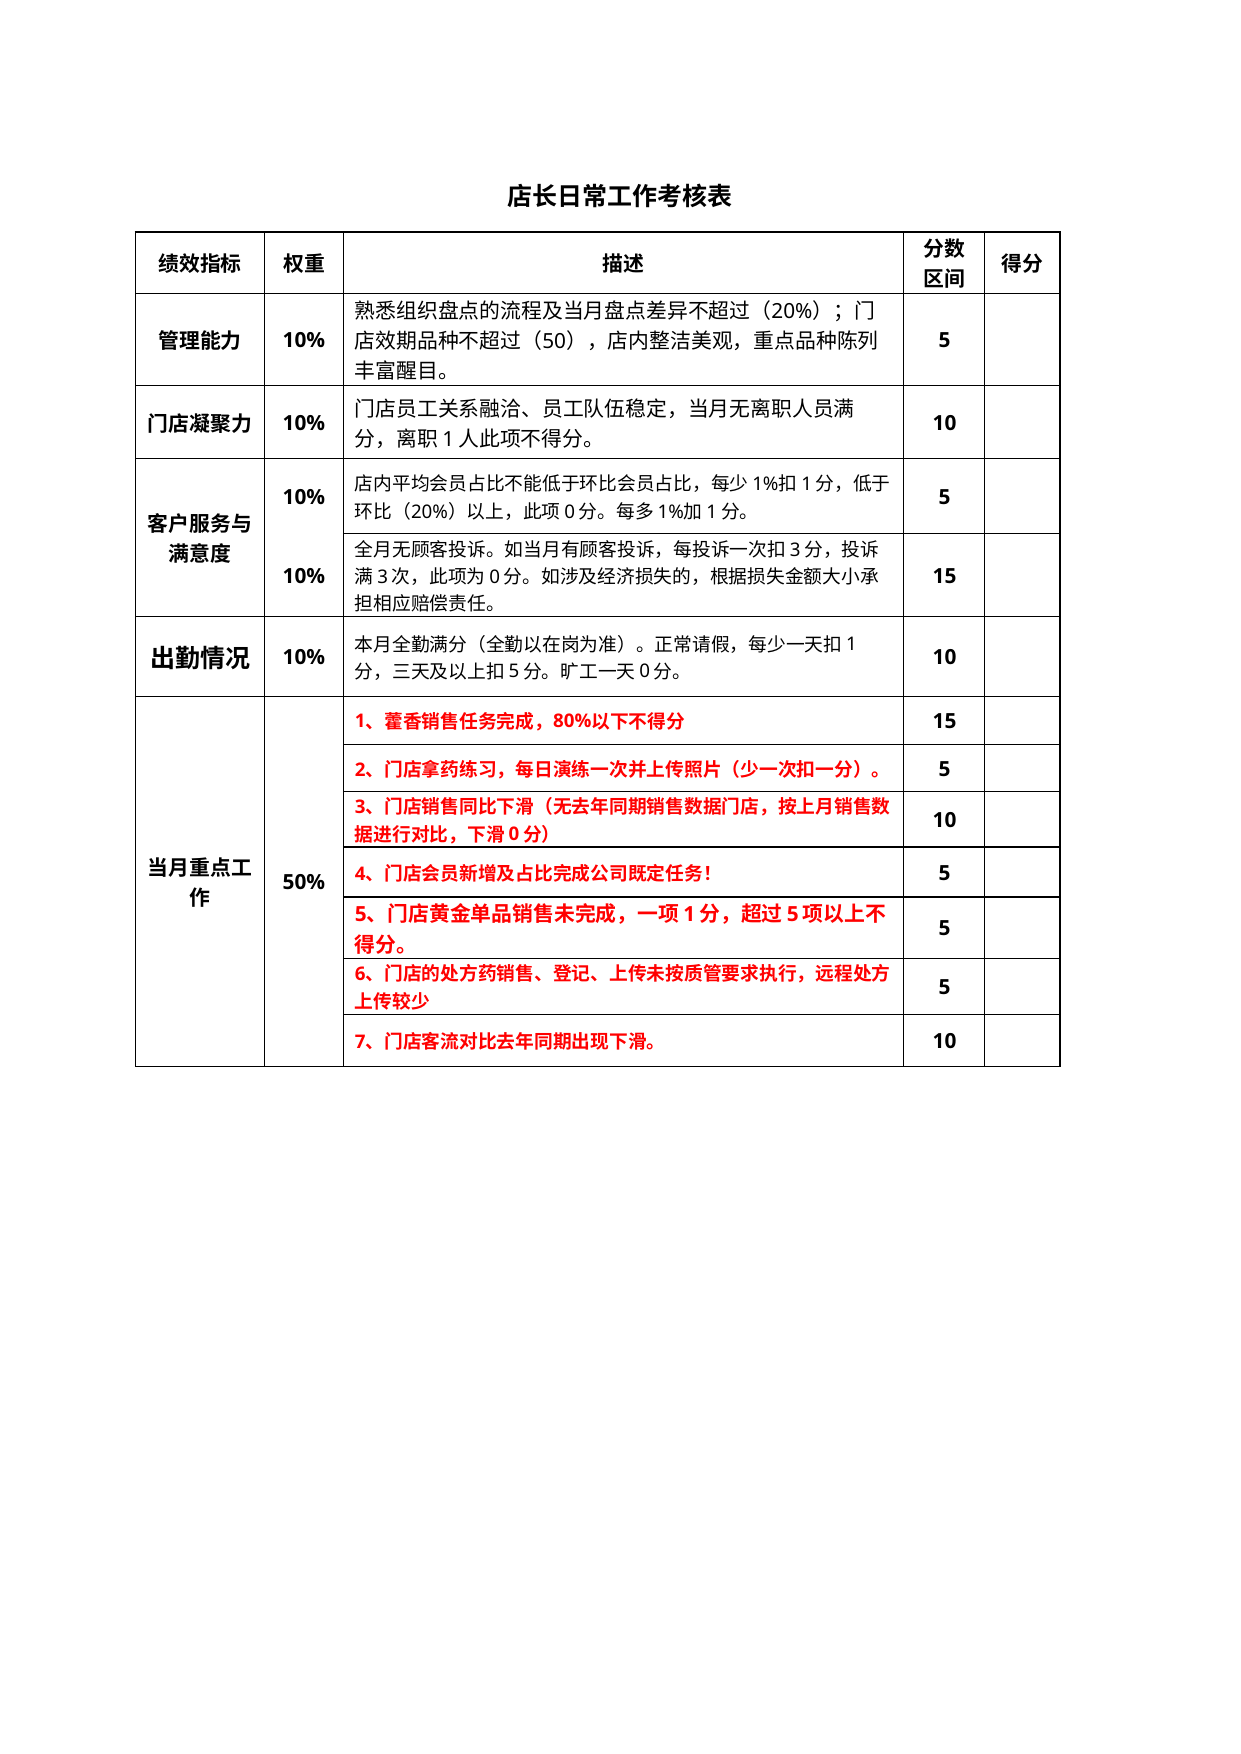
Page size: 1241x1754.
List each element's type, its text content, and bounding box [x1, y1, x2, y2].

table_cell 10% [265, 459, 343, 533]
table_header 描述 [344, 233, 903, 293]
table_cell 店内平均会员占比不能低于环比会员占比，每少1%扣1分，低于环比（20%）以上，此项0分。每多1%加1分。 [344, 459, 903, 533]
table_cell 5 [904, 898, 984, 958]
table_cell 3、门店销售同比下滑（无去年同期销售数据门店，按上月销售数据进行对比，下滑0分） [344, 792, 903, 846]
table_cell [985, 959, 1059, 1013]
table_cell [985, 294, 1059, 385]
table_cell 出勤情况 [136, 617, 264, 696]
table_cell 10% [265, 294, 343, 385]
table_cell 2、门店拿药练习，每日演练一次并上传照片（少一次扣一分）。 [344, 745, 903, 791]
table_cell 门店凝聚力 [136, 386, 264, 458]
table_cell 5 [904, 848, 984, 896]
table_cell 10 [904, 792, 984, 846]
table_cell 1、藿香销售任务完成，80%以下不得分 [344, 697, 903, 744]
table_cell 5 [904, 459, 984, 533]
table_cell 当月重点工作 [136, 697, 264, 1066]
table_cell 5 [904, 294, 984, 385]
table_cell 15 [904, 534, 984, 616]
table_header 绩效指标 [136, 233, 264, 293]
table_cell 10% [265, 617, 343, 696]
table_cell 10% [265, 386, 343, 458]
table_cell 15 [904, 697, 984, 744]
text 店长日常工作考核表 [187, 162, 1053, 227]
table_cell 4、门店会员新增及占比完成公司既定任务！ [344, 848, 903, 896]
table_cell 客户服务与满意度 [136, 459, 264, 616]
table_cell [985, 792, 1059, 846]
table_cell 熟悉组织盘点的流程及当月盘点差异不超过（20%）；门店效期品种不超过（50），店内整洁美观，重点品种陈列丰富醒目。 [344, 294, 903, 385]
table_cell 10% [265, 533, 343, 616]
table_cell [985, 534, 1059, 616]
table_cell 6、门店的处方药销售、登记、上传未按质管要求执行，远程处方上传较少 [344, 959, 903, 1013]
table_cell [985, 1015, 1059, 1066]
table_cell [985, 848, 1059, 896]
table_cell 10 [904, 1015, 984, 1066]
table_cell 5、门店黄金单品销售未完成，一项1分，超过5项以上不得分。 [344, 898, 903, 958]
table_cell 管理能力 [136, 294, 264, 385]
table_cell 50% [265, 697, 343, 1066]
table_cell [985, 745, 1059, 791]
table_cell 7、门店客流对比去年同期出现下滑。 [344, 1015, 903, 1066]
table_cell [985, 898, 1059, 958]
table_header 得分 [985, 233, 1059, 293]
table_cell [985, 697, 1059, 744]
table_header 权重 [265, 233, 343, 293]
table_cell 5 [904, 959, 984, 1013]
table_cell [985, 617, 1059, 696]
table_cell 5 [904, 745, 984, 791]
table_cell 10 [904, 617, 984, 696]
table_cell [985, 386, 1059, 458]
table_cell [985, 459, 1059, 533]
table_cell 10 [904, 386, 984, 458]
table_cell 本月全勤满分（全勤以在岗为准）。正常请假，每少一天扣1分，三天及以上扣5分。旷工一天0分。 [344, 617, 903, 696]
table_cell 门店员工关系融洽、员工队伍稳定，当月无离职人员满分，离职1人此项不得分。 [344, 386, 903, 458]
table_cell 全月无顾客投诉。如当月有顾客投诉，每投诉一次扣3分，投诉满3次，此项为0分。如涉及经济损失的，根据损失金额大小承担相应赔偿责任。 [344, 534, 903, 616]
table_header 分数 区间 [904, 233, 984, 293]
